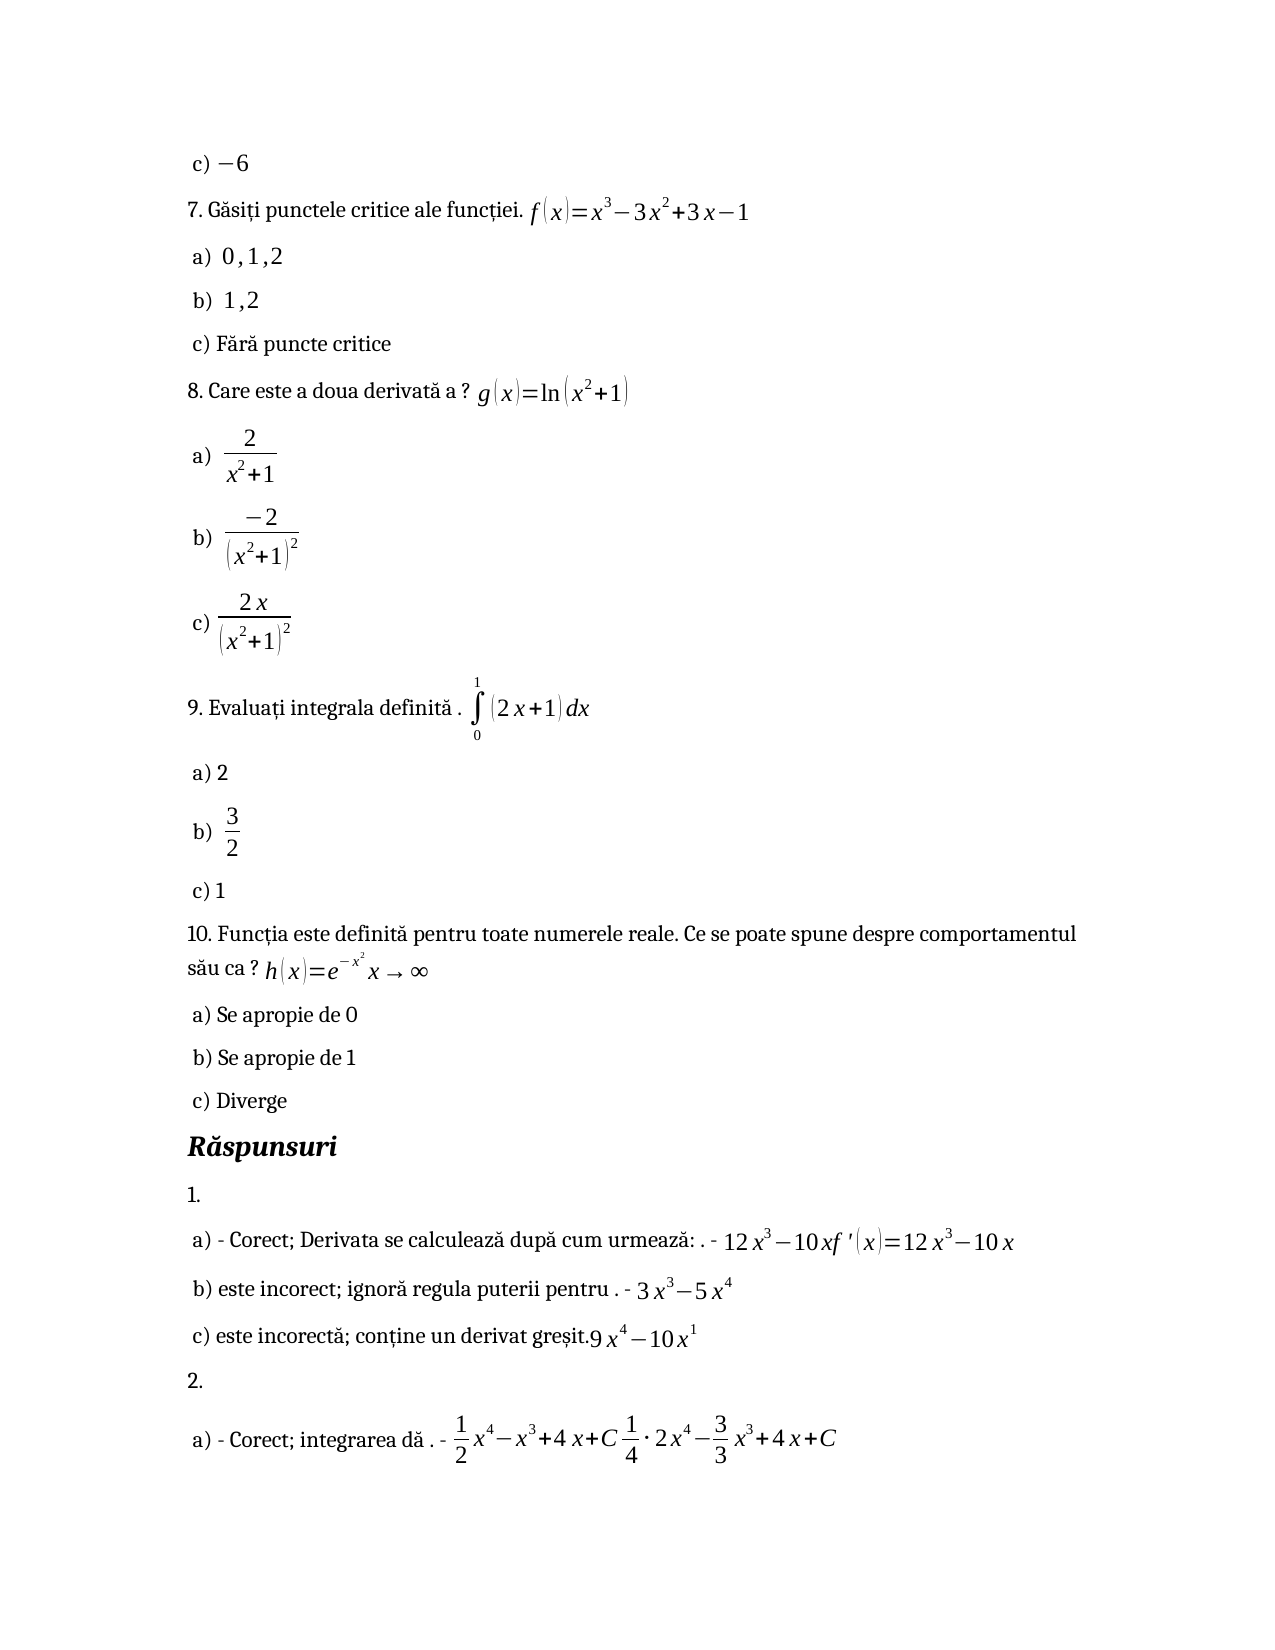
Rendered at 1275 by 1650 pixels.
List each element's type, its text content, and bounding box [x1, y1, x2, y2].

text b) Se apropie de 1 [187, 1045, 1087, 1071]
text a) 2 [187, 760, 1087, 786]
text c) 1 [187, 878, 1087, 904]
text c) Fără puncte critice [187, 331, 1087, 357]
text b) [187, 803, 1087, 862]
text a) - Corect; integrarea dă . - [187, 1411, 1087, 1470]
text a) - Corect; Derivata se calculează după cum urmează: . - [187, 1224, 1087, 1257]
text c) Diverge [187, 1088, 1087, 1114]
text 2. [187, 1368, 1087, 1394]
text a) [187, 243, 1087, 271]
text b) [187, 287, 1087, 314]
text b) [187, 503, 1087, 572]
text 7. Găsiți punctele critice ale funcției. [187, 194, 1087, 227]
text 10. Funcția este definită pentru toate numerele reale. Ce se poate spune despre comportamentul său ca ? [187, 921, 1087, 986]
text a) Se apropie de 0 [187, 1002, 1087, 1028]
text 9. Evaluați integrala definită . [187, 673, 1087, 744]
text b) este incorect; ignoră regula puterii pentru . - [187, 1273, 1087, 1304]
text c) [187, 150, 1087, 178]
text 8. Care este a doua derivată a ? [187, 374, 1087, 408]
text c) [187, 588, 1087, 657]
text c) este incorectă; conține un derivat greșit. [187, 1321, 1087, 1352]
text 1. [187, 1181, 1087, 1208]
text Răspunsuri [187, 1130, 1087, 1164]
text a) [187, 424, 1087, 487]
